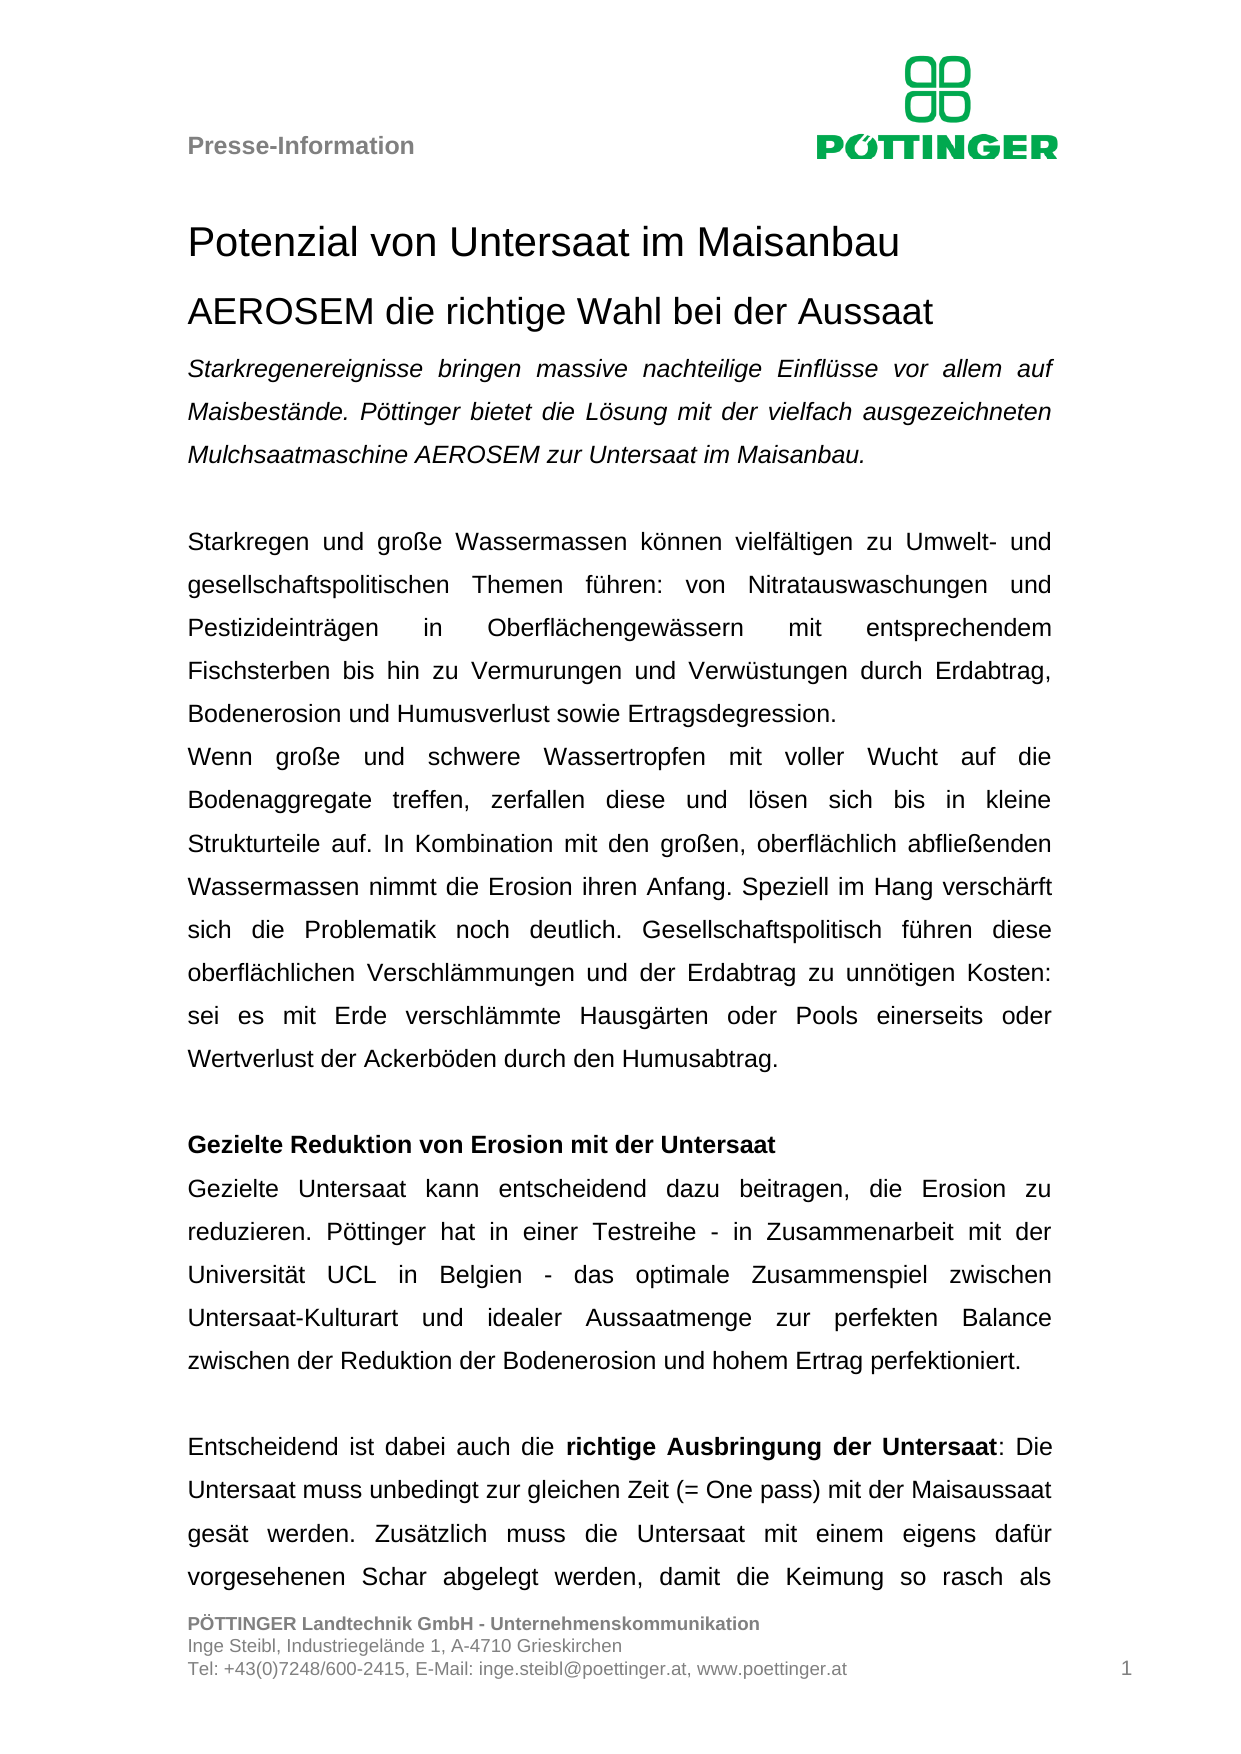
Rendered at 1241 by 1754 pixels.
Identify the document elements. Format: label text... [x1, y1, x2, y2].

text Potenzial von Untersaat im Maisanbau [187, 218, 1053, 266]
text Gezielte Untersaat kann entscheidend dazu beitragen, die Erosion zu reduzieren. Pöttinger hat in einer Testreihe - in Zusammenarbeit mit der Universität UCL in Belgien - das optimale Zusammenspiel zwischen Untersaat-Kulturart und idealer Aussaatmenge zur perfekten Balance zwischen der Reduktion der Bodenerosion und hohem Ertrag perfektioniert. [187, 1173, 1053, 1375]
text Gezielte Reduktion von Erosion mit der Untersaat [187, 1130, 1053, 1159]
text AEROSEM die richtige Wahl bei der Aussaat [187, 289, 1053, 333]
text Starkregenereignisse bringen massive nachteilige Einflüsse vor allem auf Maisbestände. Pöttinger bietet die Lösung mit der vielfach ausgezeichneten Mulchsaatmaschine AEROSEM zur Untersaat im Maisanbau. [187, 354, 1053, 469]
text Starkregen und große Wassermassen können vielfältigen zu Umwelt- und gesellschaftspolitischen Themen führen: von Nitratauswaschungen und Pestizideinträgen in Oberflächengewässern mit entsprechendem Fischsterben bis hin zu Vermurungen und Verwüstungen durch Erdabtrag, Bodenerosion und Humusverlust sowie Ertragsdegression. [187, 527, 1053, 728]
text Wenn große und schwere Wassertropfen mit voller Wucht auf die Bodenaggregate treffen, zerfallen diese und lösen sich bis in kleine Strukturteile auf. In Kombination mit den großen, oberflächlich abfließenden Wassermassen nimmt die Erosion ihren Anfang. Speziell im Hang verschärft sich die Problematik noch deutlich. Gesellschaftspolitisch führen diese oberflächlichen Verschlämmungen und der Erdabtrag zu unnötigen Kosten: sei es mit Erde verschlämmte Hausgärten oder Pools einerseits oder Wertverlust der Ackerböden durch den Humusabtrag. [187, 742, 1053, 1073]
picture [816, 55, 1058, 158]
